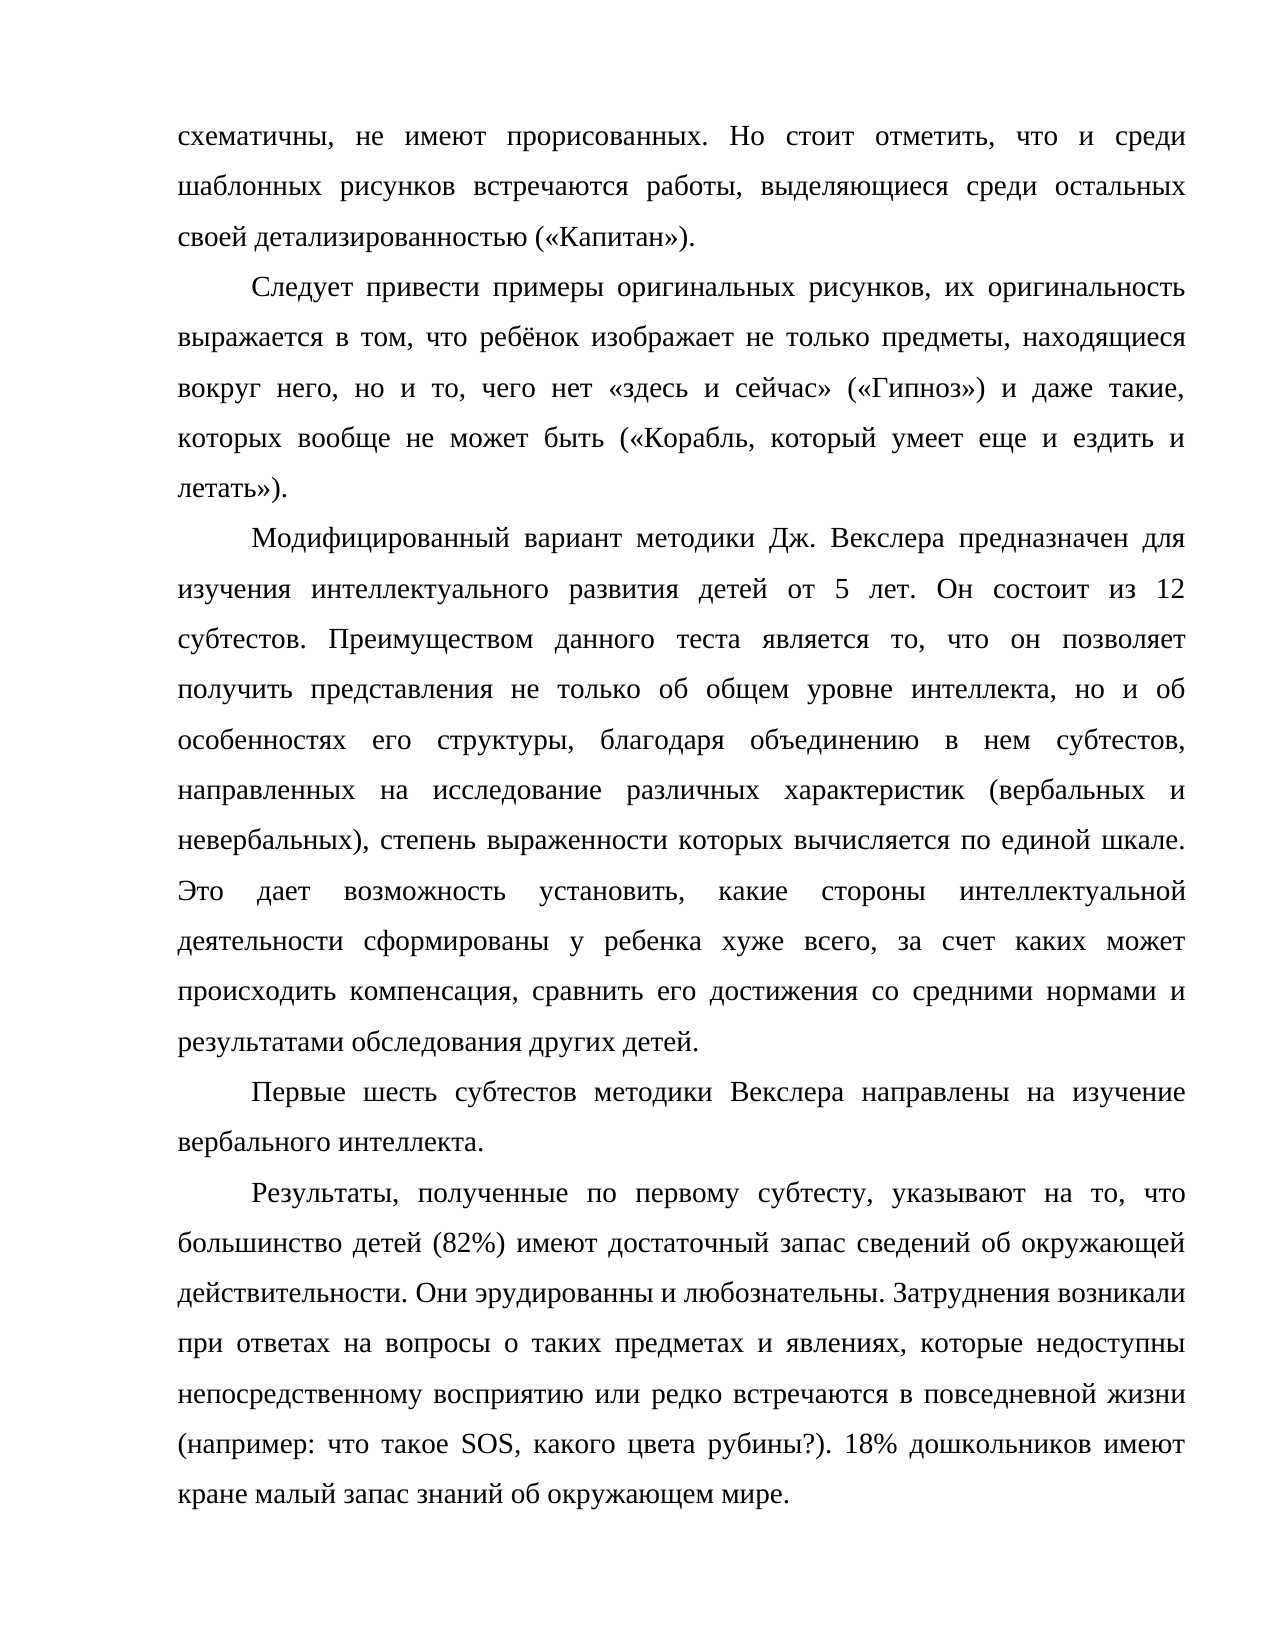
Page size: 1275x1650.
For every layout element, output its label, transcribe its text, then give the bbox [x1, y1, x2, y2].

text Первые шесть субтестов методики Векслера направлены на изучение вербального интеллекта. [177, 1074, 1186, 1158]
text Модифицированный вариант методики Дж. Векслера предназначен для изучения интеллектуального развития детей от 5 лет. Он состоит из 12 субтестов. Преимуществом данного теста является то, что он позволяет получить представления не только об общем уровне интеллекта, но и об особенностях его структуры, благодаря объединению в нем субтестов, направленных на исследование различных характеристик (вербальных и невербальных), степень выраженности которых вычисляется по единой шкале. Это дает возможность установить, какие стороны интеллектуальной деятельности сформированы у ребенка хуже всего, за счет каких может происходить компенсация, сравнить его достижения со средними нормами и результатами обследования других детей. [177, 521, 1186, 1057]
text Следует привести примеры оригинальных рисунков, их оригинальность выражается в том, что ребёнок изображает не только предметы, находящиеся вокруг него, но и то, чего нет «здесь и сейчас» («Гипноз») и даже такие, которых вообще не может быть («Корабль, который умеет еще и ездить и летать»). [177, 269, 1186, 504]
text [177, 118, 1186, 252]
text Результаты, полученные по первому субтесту, указывают на то, что большинство детей (82%) имеют достаточный запас сведений об окружающей действительности. Они эрудированны и любознательны. Затруднения возникали при ответах на вопросы о таких предметах и явлениях, которые недоступны непосредственному восприятию или редко встречаются в повседневной жизни (например: что такое SOS, какого цвета рубины?). 18% дошкольников имеют кране малый запас знаний об окружающем мире. [177, 1175, 1186, 1510]
